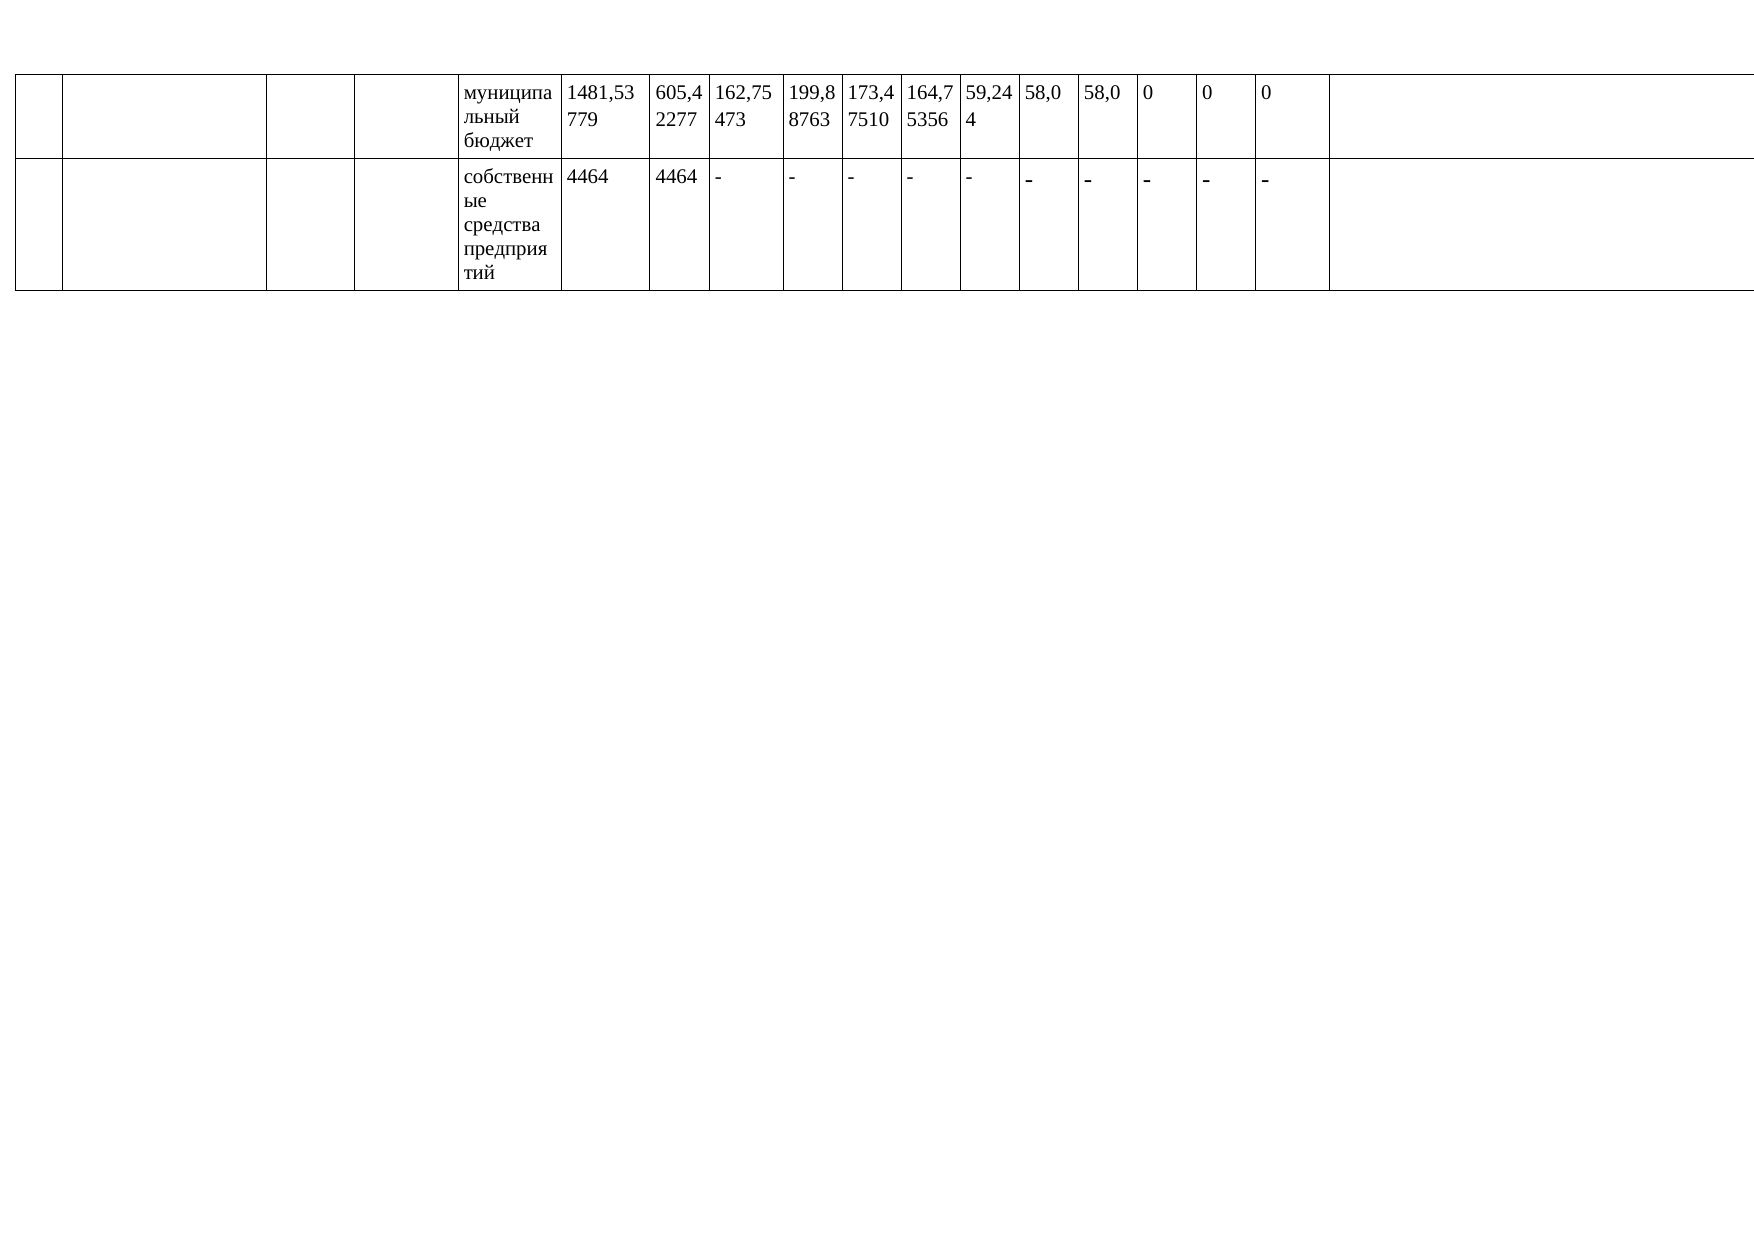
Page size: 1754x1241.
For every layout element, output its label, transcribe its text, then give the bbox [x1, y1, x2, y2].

table_cell 605,42277 [650, 75, 709, 158]
table_cell - [1256, 159, 1329, 290]
table_cell [267, 75, 354, 158]
table_cell - [902, 159, 960, 290]
table_cell [1330, 75, 1754, 158]
table_cell муниципальный бюджет [459, 75, 561, 158]
table_cell 4464 [650, 159, 709, 290]
table_cell - [961, 159, 1019, 290]
table_cell собственные средства предприятий [459, 159, 561, 290]
table_cell - [784, 159, 842, 290]
table_cell [355, 75, 458, 158]
table_cell [63, 159, 266, 290]
table_cell - [1020, 159, 1078, 290]
table_cell 162,75473 [710, 75, 783, 158]
table_cell - [710, 159, 783, 290]
table_cell - [1197, 159, 1255, 290]
table_cell [16, 75, 62, 158]
table_cell 199,88763 [784, 75, 842, 158]
table_cell 58,0 [1020, 75, 1078, 158]
table_cell 58,0 [1079, 75, 1137, 158]
table_cell [355, 159, 458, 290]
table_cell 173,47510 [843, 75, 901, 158]
table_cell - [1138, 159, 1196, 290]
table_cell [1330, 159, 1754, 290]
table_cell 1481,53779 [562, 75, 649, 158]
table_cell [16, 159, 62, 290]
table_cell 0 [1197, 75, 1255, 158]
table_cell - [1079, 159, 1137, 290]
table_cell [267, 159, 354, 290]
table_cell 59,244 [961, 75, 1019, 158]
table_cell 164,75356 [902, 75, 960, 158]
table_cell [63, 75, 266, 158]
table_cell - [843, 159, 901, 290]
table_cell 0 [1256, 75, 1329, 158]
table_cell 0 [1138, 75, 1196, 158]
table_cell 4464 [562, 159, 649, 290]
